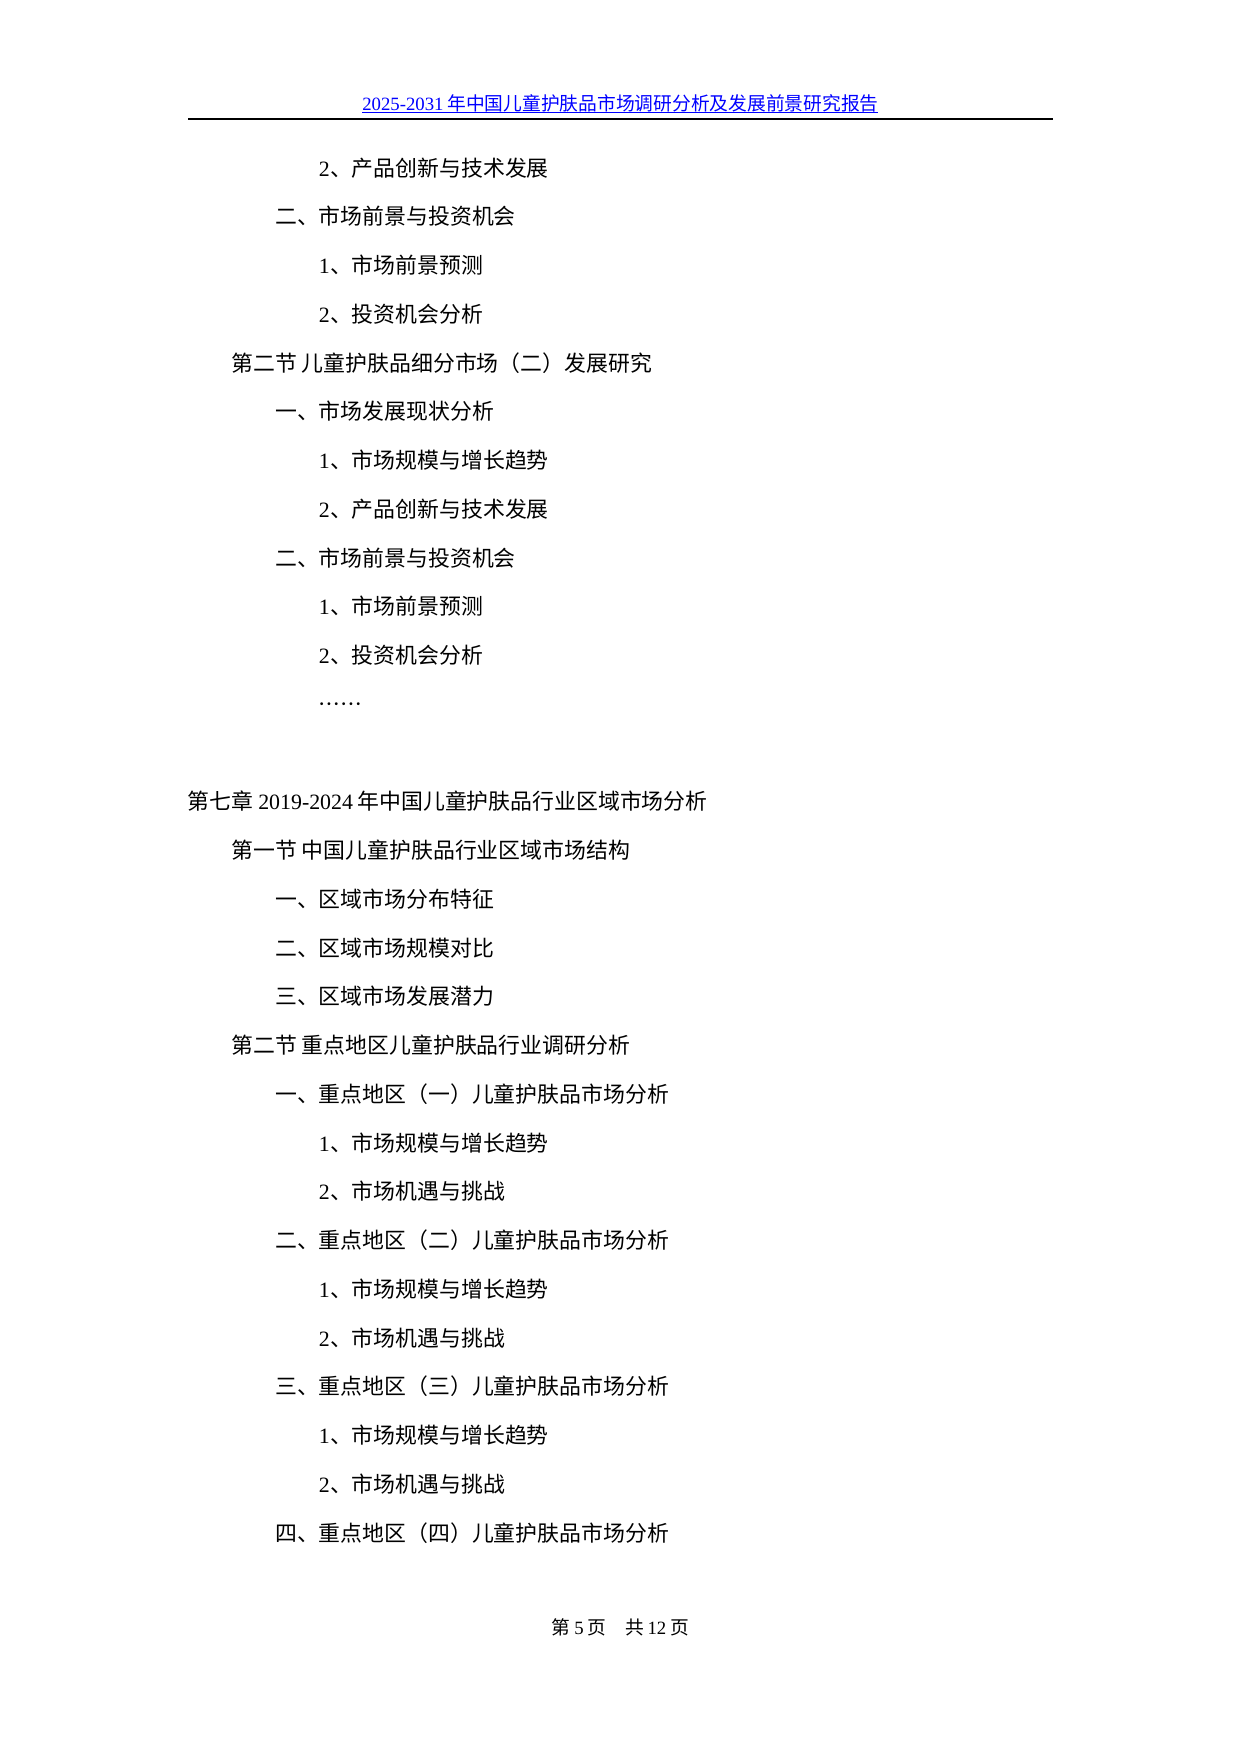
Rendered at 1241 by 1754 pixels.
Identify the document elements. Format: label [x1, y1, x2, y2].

text [187, 150, 1053, 1548]
